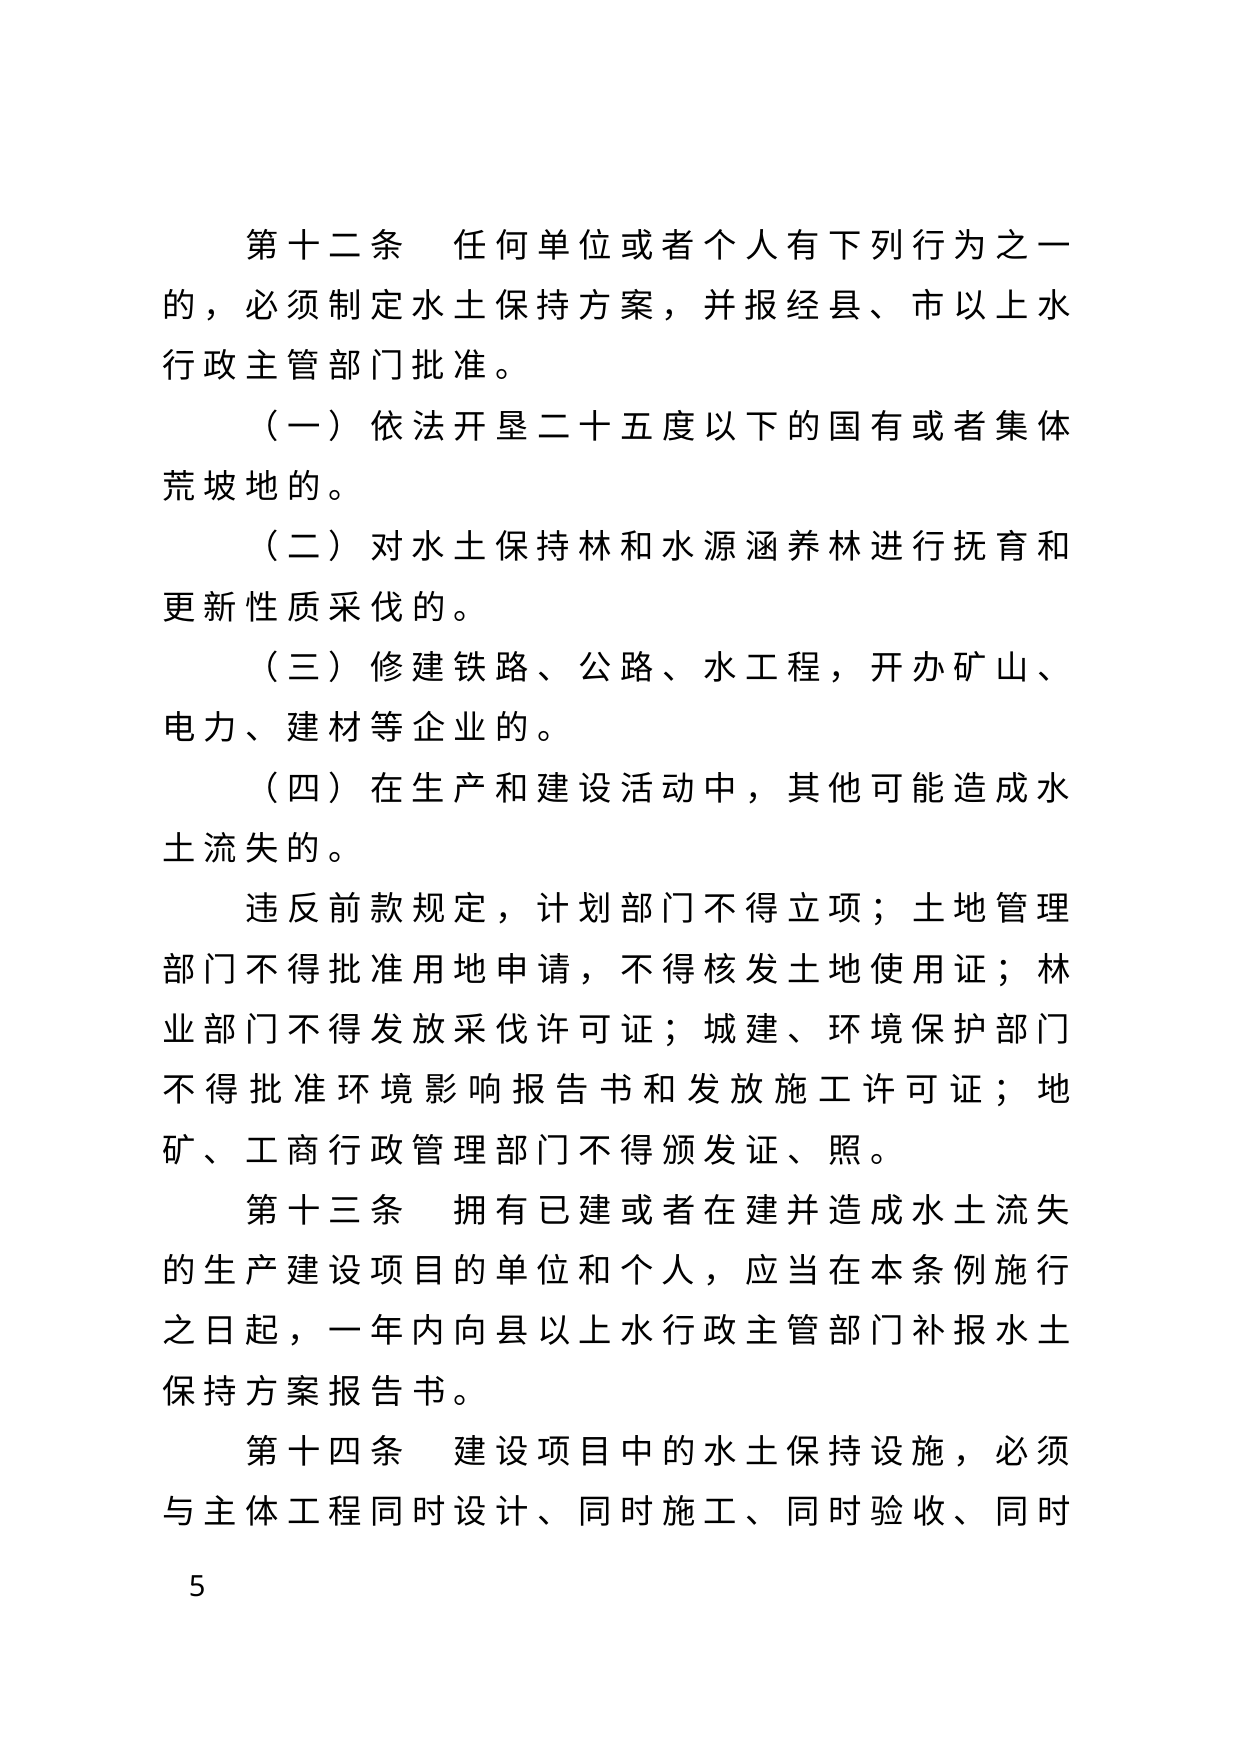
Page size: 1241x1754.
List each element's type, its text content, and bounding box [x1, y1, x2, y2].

text （二）对水土保持林和水源涵养林进行抚育和更新性质采伐的。 [162, 514, 1078, 635]
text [162, 1419, 1078, 1539]
text （四）在生产和建设活动中，其他可能造成水土流失的。 [162, 755, 1078, 876]
text 违反前款规定，计划部门不得立项；土地管理部门不得批准用地申请，不得核发土地使用证；林业部门不得发放采伐许可证；城建、环境保护部门不得批准环境影响报告书和发放施工许可证；地矿、工商行政管理部门不得颁发证、照。 [162, 876, 1078, 1178]
text 第十三条 拥有已建或者在建并造成水土流失的生产建设项目的单位和个人，应当在本条例施行之日起，一年内向县以上水行政主管部门补报水土保持方案报告书。 [162, 1178, 1078, 1419]
text （一）依法开垦二十五度以下的国有或者集体荒坡地的。 [162, 393, 1078, 514]
text （三）修建铁路、公路、水工程，开办矿山、电力、建材等企业的。 [162, 635, 1078, 755]
text 第十二条 任何单位或者个人有下列行为之一的，必须制定水土保持方案，并报经县、市以上水行政主管部门批准。 [162, 213, 1078, 393]
